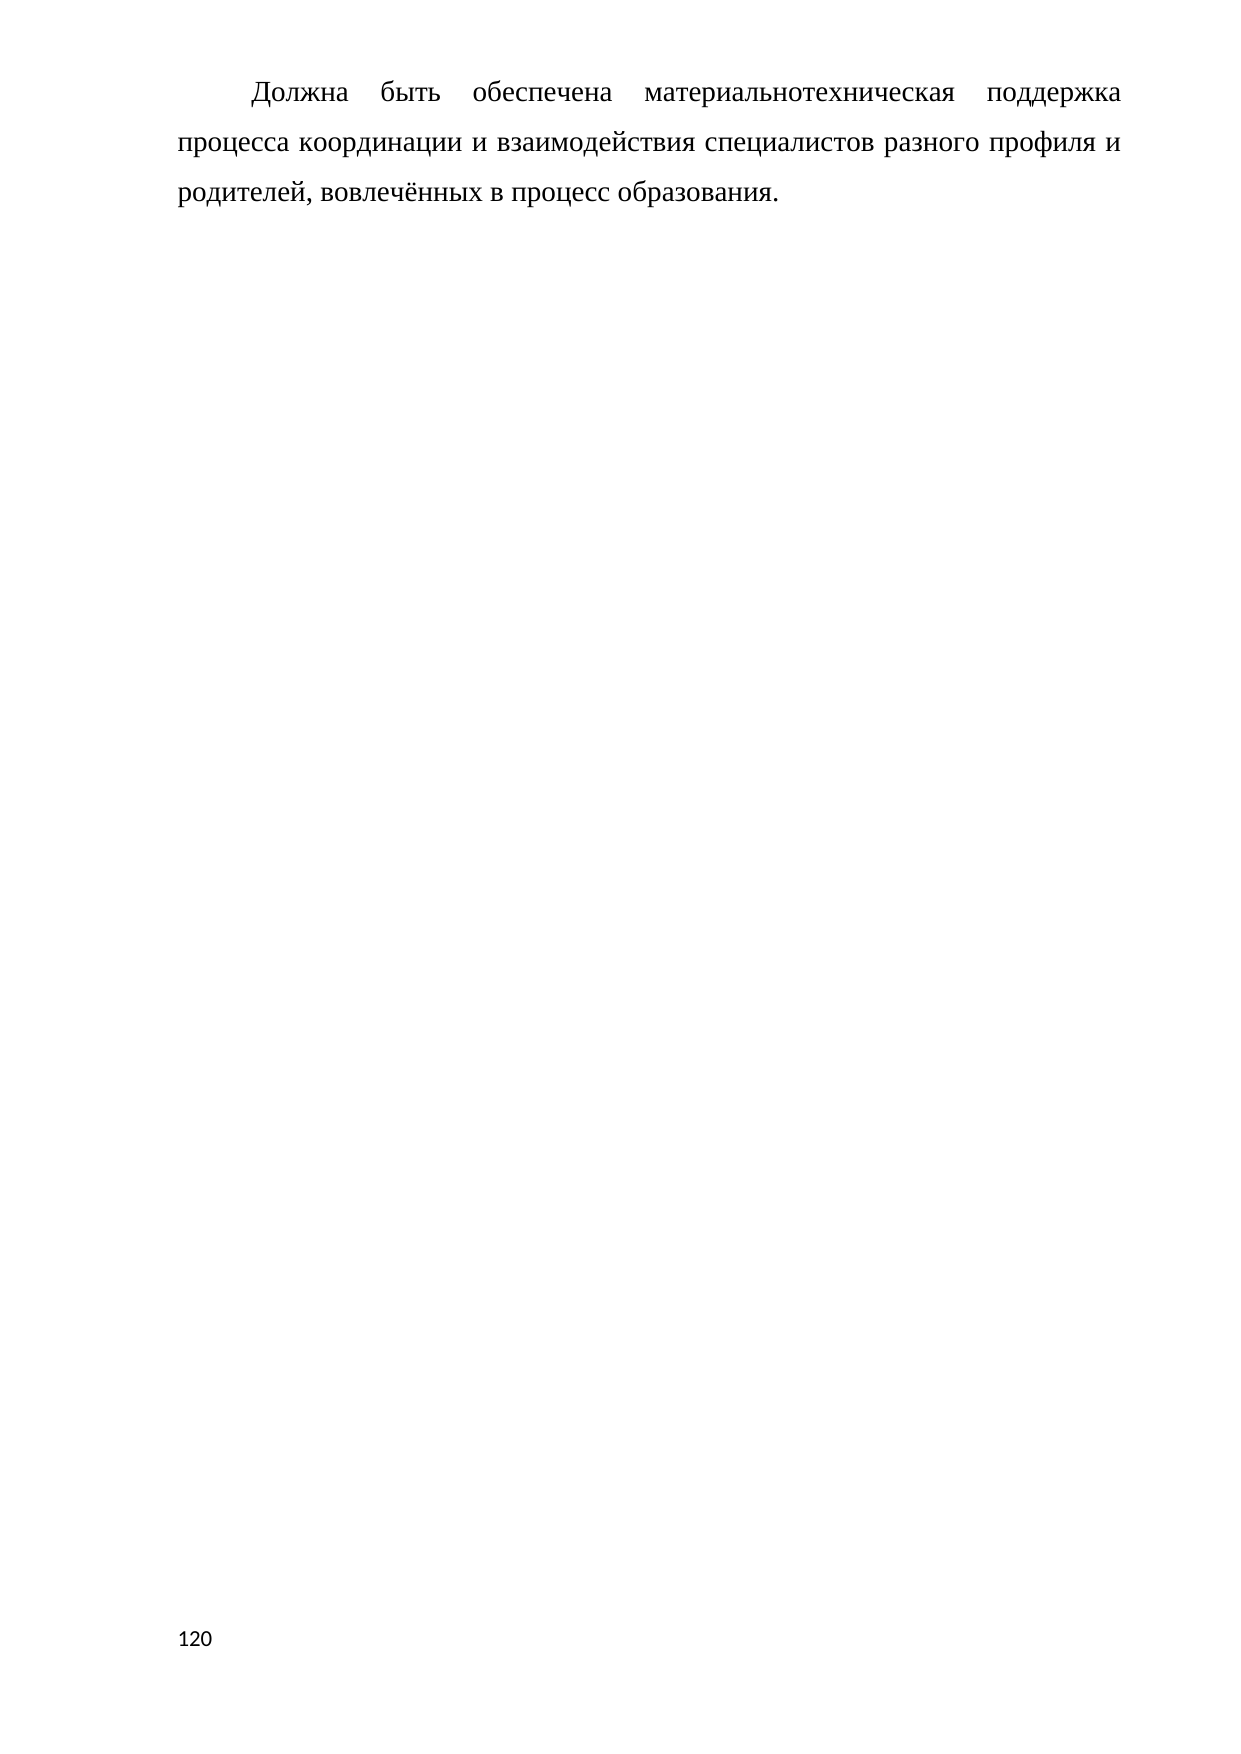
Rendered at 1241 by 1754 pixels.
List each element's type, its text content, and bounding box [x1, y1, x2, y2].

text Должна быть обеспечена материальнотехническая поддержка процесса координации и взаимодействия специалистов разного профиля и родителей, вовлечённых в процесс образования. [177, 74, 1122, 208]
